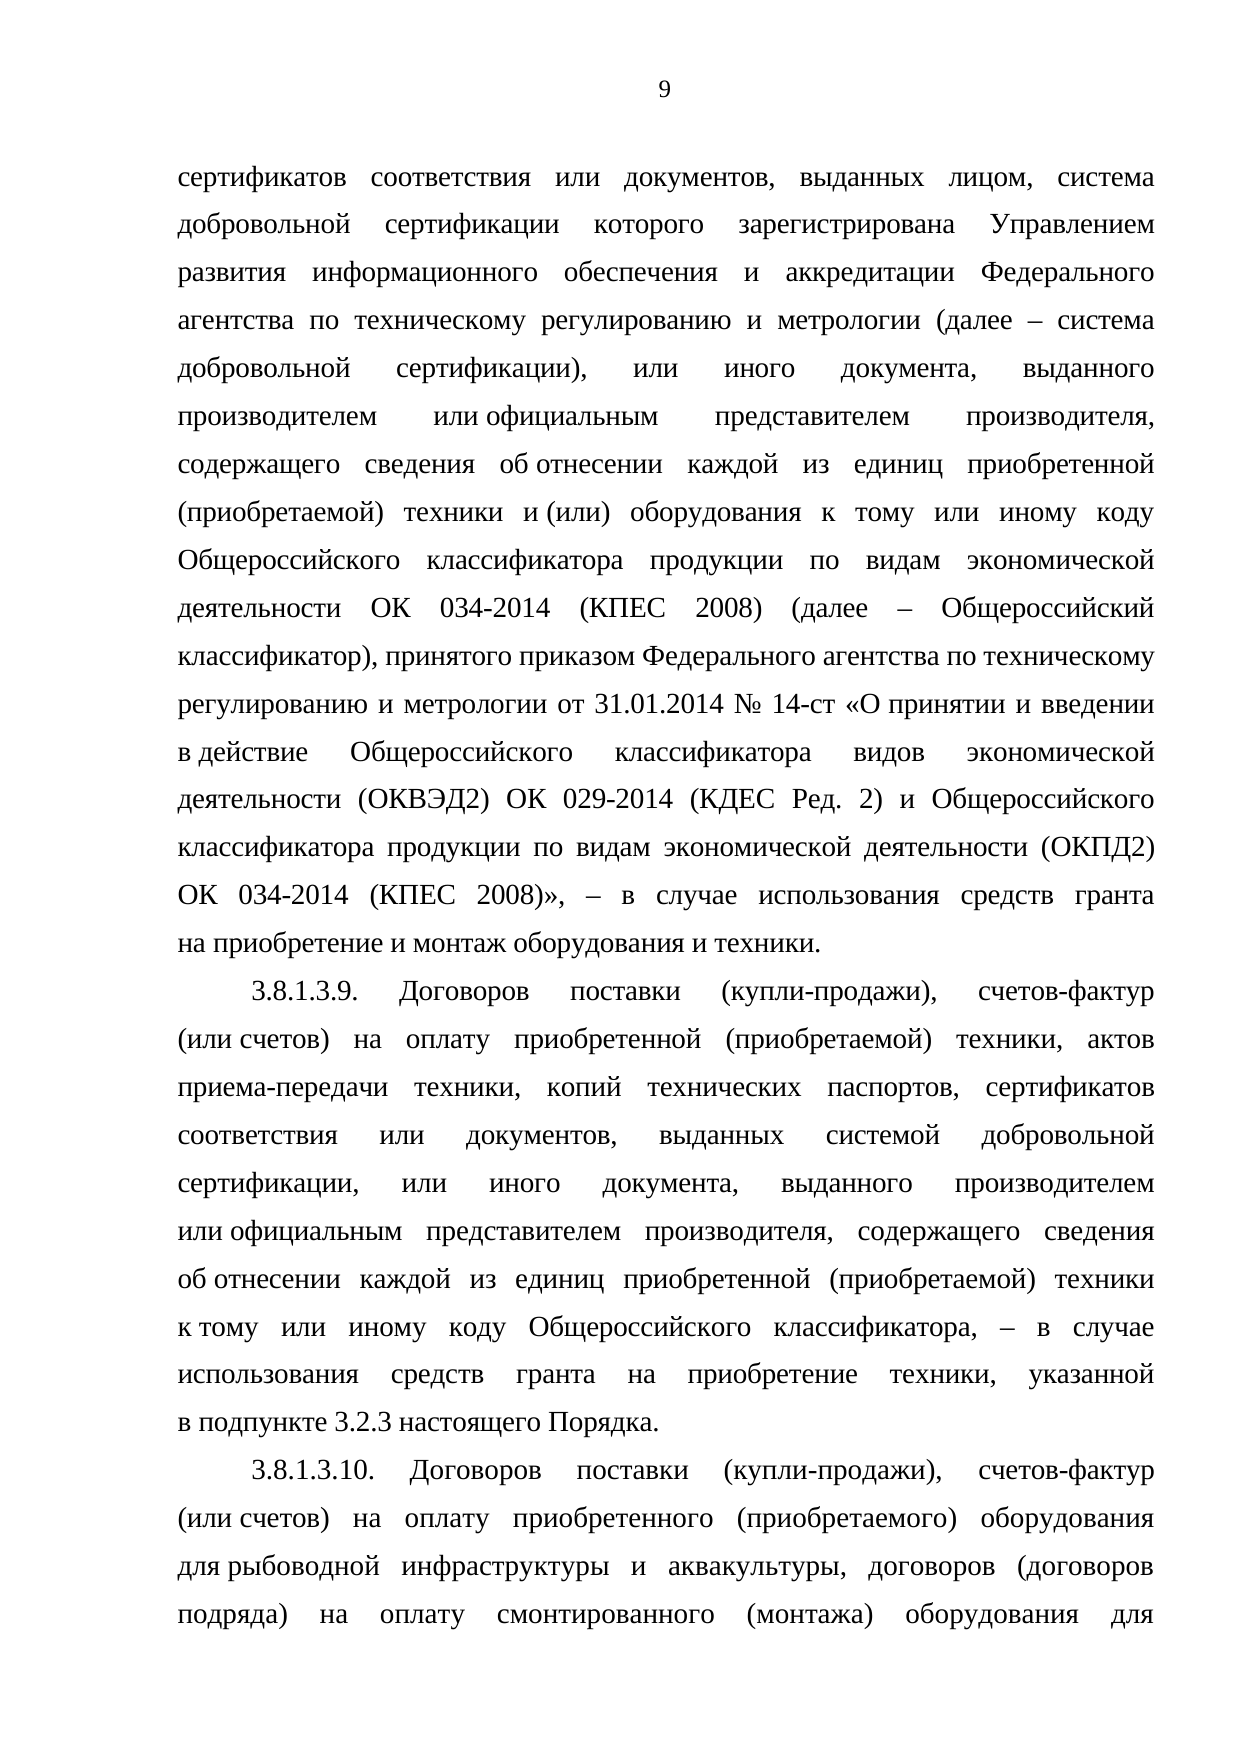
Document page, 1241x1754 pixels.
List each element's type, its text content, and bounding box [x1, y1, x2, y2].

list 3.8.1.3.9. Договоров поставки (купли-продажи), счетов-фактур (или счетов) на оплату приобретенной (приобретаемой) техники, актов приема-передачи техники, копий технических паспортов, сертификатов соответствия или документов, выданных системой добровольной сертификации, или иного документа, выданного производителем или официальным представителем производителя, содержащего сведения об отнесении каждой из единиц приобретенной (приобретаемой) техники к тому или иному коду Общероссийского классификатора, – в случае использования средств гранта на приобретение техники, указанной в подпункте 3.2.3 настоящего Порядка. [177, 962, 1155, 1441]
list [177, 1441, 1155, 1633]
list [177, 148, 1155, 962]
